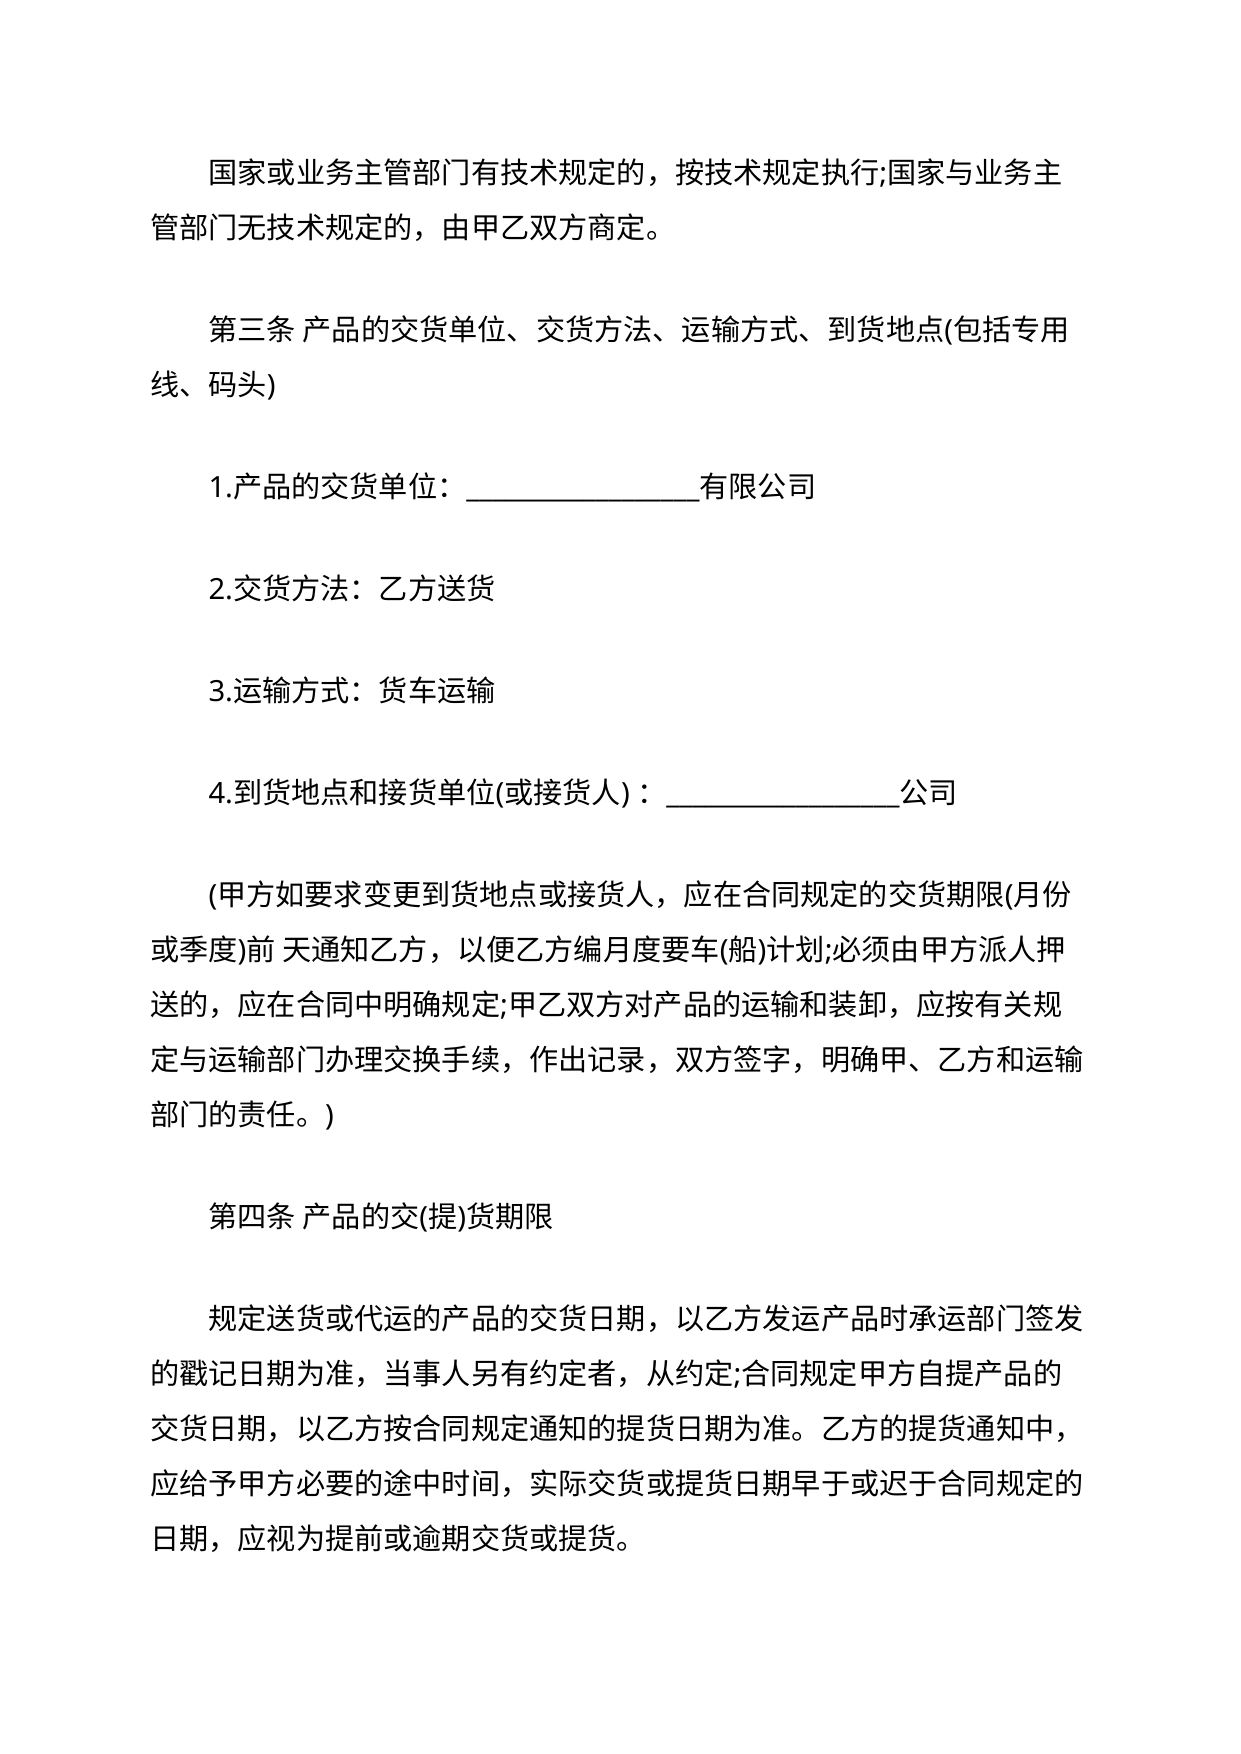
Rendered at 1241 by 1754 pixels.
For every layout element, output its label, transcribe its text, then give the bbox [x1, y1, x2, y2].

text 规定送货或代运的产品的交货日期，以乙方发运产品时承运部门签发的戳记日期为准，当事人另有约定者，从约定;合同规定甲方自提产品的交货日期，以乙方按合同规定通知的提货日期为准。乙方的提货通知中，应给予甲方必要的途中时间，实际交货或提货日期早于或迟于合同规定的日期，应视为提前或逾期交货或提货。 [150, 1296, 1090, 1557]
text (甲方如要求变更到货地点或接货人，应在合同规定的交货期限(月份或季度)前 天通知乙方，以便乙方编月度要车(船)计划;必须由甲方派人押送的，应在合同中明确规定;甲乙双方对产品的运输和装卸，应按有关规定与运输部门办理交换手续，作出记录，双方签字，明确甲、乙方和运输部门的责任。) [150, 872, 1090, 1134]
text 3.运输方式：货车运输 [150, 668, 1090, 710]
text 1.产品的交货单位：__________________有限公司 [150, 464, 1090, 506]
text 第三条 产品的交货单位、交货方法、运输方式、到货地点(包括专用线、码头) [150, 307, 1090, 404]
text 第四条 产品的交(提)货期限 [150, 1193, 1090, 1236]
text 国家或业务主管部门有技术规定的，按技术规定执行;国家与业务主管部门无技术规定的，由甲乙双方商定。 [150, 150, 1090, 247]
text 2.交货方法：乙方送货 [150, 566, 1090, 608]
text 4.到货地点和接货单位(或接货人) ：__________________公司 [150, 770, 1090, 812]
